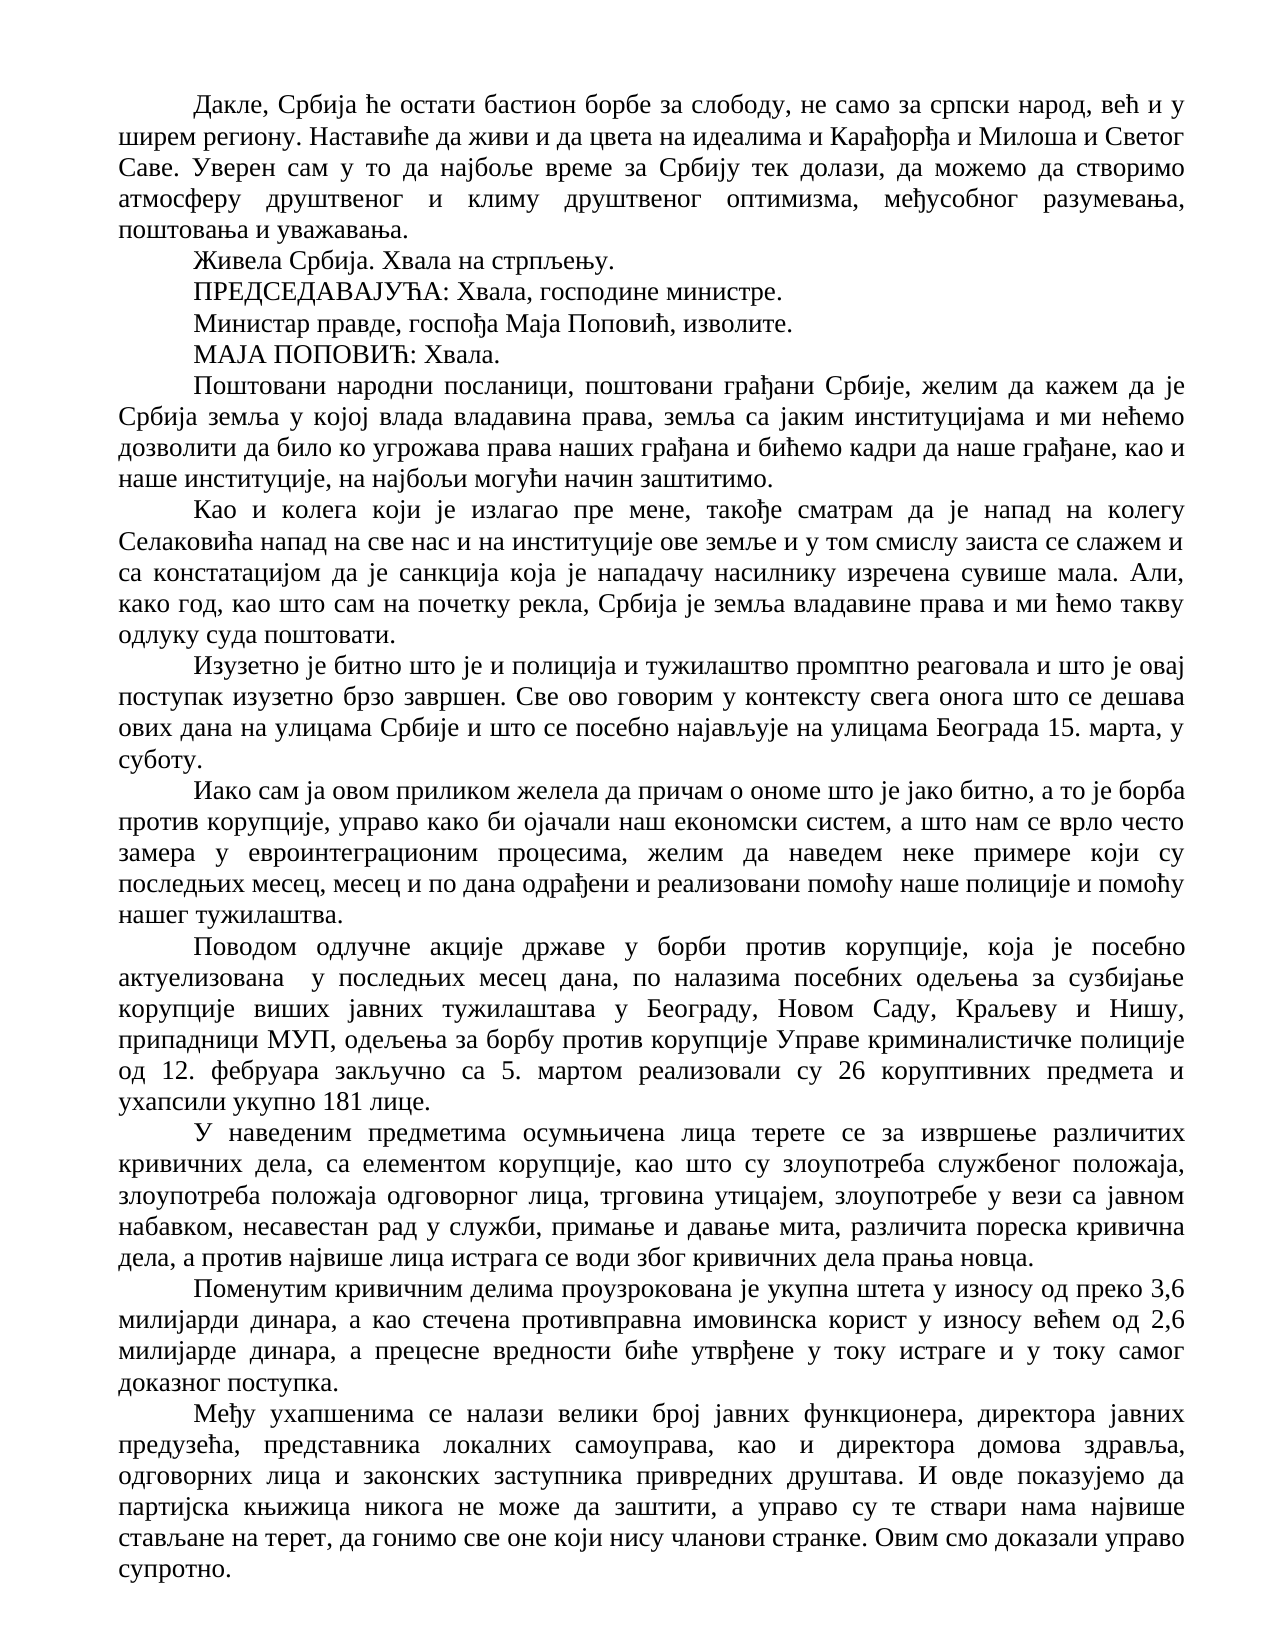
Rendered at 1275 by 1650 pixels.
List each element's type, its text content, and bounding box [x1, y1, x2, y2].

text Као и колега који је излагао пре мене, такође сматрам да је напад на колегу Селаковића напад на све нас и на институције ове земље и у том смислу заиста се слажем и са констатацијом да је санкција која је нападачу насилнику изречена сувише мала. Али, како год, као што сам на почетку рекла, Србија је земља владавине права и ми ћемо такву одлуку суда поштовати. [118, 493, 1186, 649]
text Поштовани народни посланици, поштовани грађани Србије, желим да кажем да је Србија земља у којој влада владавина права, земља са јаким институцијама и ми нећемо дозволити да било ко угрожава права наших грађана и бићемо кадри да наше грађане, као и наше институције, на најбољи могући начин заштитимо. [118, 369, 1186, 493]
text Поводом одлучне акције државе у борби против корупције, која је посебно актуелизована у последњих месец дана, по налазима посебних одељења за сузбијање корупције виших јавних тужилаштава у Београду, Новом Саду, Краљеву и Нишу, припадници МУП, одељења за борбу против корупције Управе криминалистичке полиције од 12. фебруара закључно са 5. мартом реализовали су 26 коруптивних предмета и ухапсили укупно 181 лице. [118, 929, 1186, 1116]
text У наведеним предметима осумњичена лица терете се за извршење различитих кривичних дела, са елементом корупције, као што су злоупотреба службеног положаја, злоупотреба положаја одговорног лица, трговина утицајем, злоупотребе у вези са јавном набавком, несавестан рад у служби, примање и давање мита, различита пореска кривична дела, а против највише лица истрага се води због кривичних дела прања новца. [118, 1116, 1186, 1272]
text Изузетно је битно што је и полиција и тужилаштво промптно реаговала и што је овај поступак изузетно брзо завршен. Све ово говорим у контексту свега онога што се дешава ових дана на улицама Србије и што се посебно најављује на улицама Београда 15. марта, у суботу. [118, 649, 1186, 774]
text Дакле, Србија ће остати бастион борбе за слободу, не само за српски народ, већ и у ширем региону. Наставиће да живи и да цвета на идеалима и Карађорђа и Милоша и Светог Саве. Уверен сам у то да најбоље време за Србију тек долази, да можемо да створимо атмосферу друштвеног и климу друштвеног оптимизма, међусобног разумевања, поштовања и уважавања. [118, 89, 1186, 244]
text Министар правде, госпођа Маја Поповић, изволите. [118, 307, 1186, 338]
text МАЈА ПОПОВИЋ: Хвала. [118, 338, 1186, 369]
text Поменутим кривичним делима проузрокована је укупна штета у износу од преко 3,6 милијарди динара, а као стечена противправна имовинска корист у износу већем од 2,6 милијарде динара, а прецесне вредности биће утврђене у току истраге и у току самог доказног поступка. [118, 1272, 1186, 1397]
text ПРЕДСЕДАВАЈУЋА: Хвала, господине министре. [118, 276, 1186, 307]
text Иако сам ја овом приликом желела да причам о ономе што је јако битно, а то је борба против корупције, управо како би ојачали наш економски систем, а што нам се врло често замера у евроинтеграционим процесима, желим да наведем неке примере који су последњих месец, месец и по дана одрађени и реализовани помоћу наше полиције и помоћу нашег тужилаштва. [118, 774, 1186, 929]
text Међу ухапшенима се налази велики број јавних функционера, директора јавних предузећа, представника локалних самоуправа, као и директора домова здравља, одговорних лица и законских заступника привредних друштава. И овде показујемо да партијска књижица никога не може да заштити, а управо су те ствари нама највише стављане на терет, да гонимо све оне који нису чланови странке. Овим смо доказали управо супротно. [118, 1397, 1186, 1584]
text Живела Србија. Хвала на стрпљењу. [118, 244, 1186, 276]
